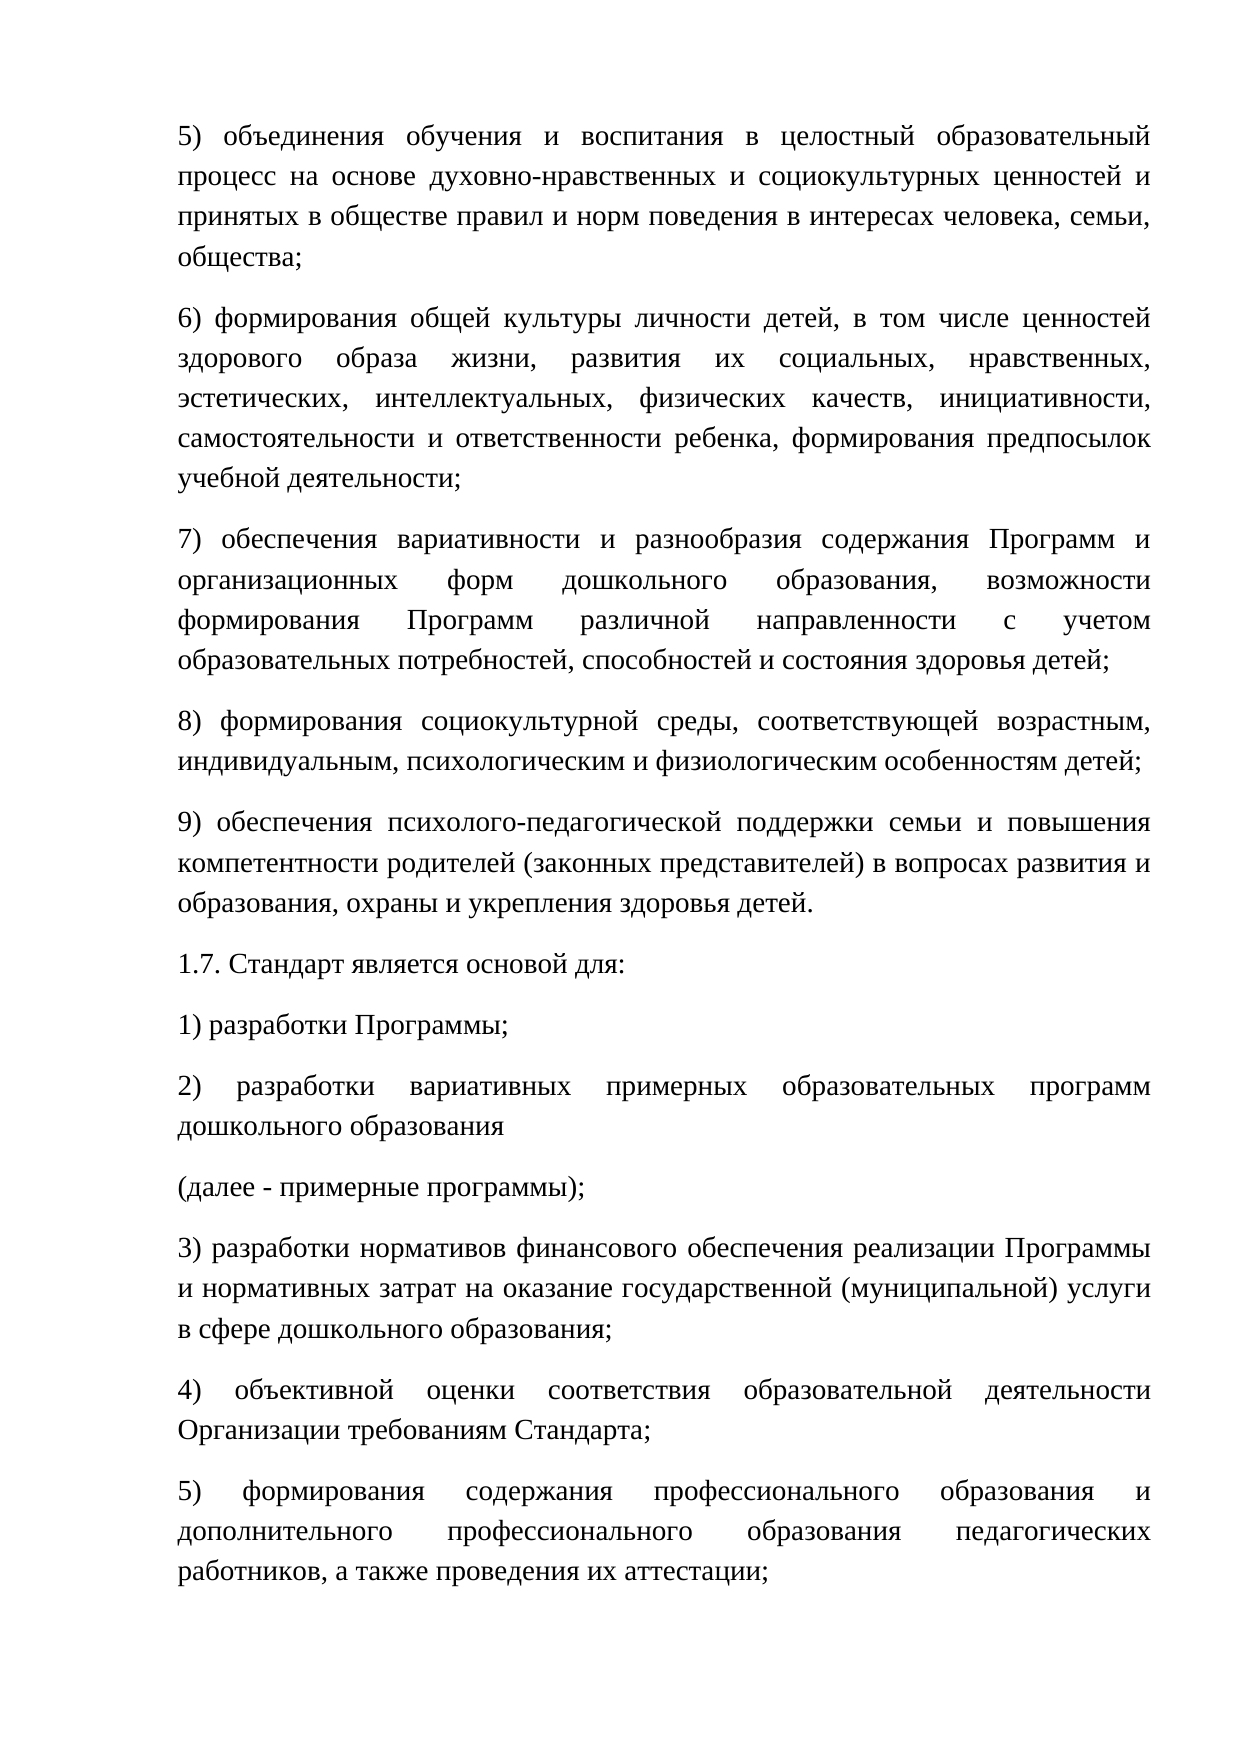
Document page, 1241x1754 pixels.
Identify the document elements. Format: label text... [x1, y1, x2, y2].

text 5) объединения обучения и воспитания в целостный образовательный процесс на основе духовно-нравственных и социокультурных ценностей и принятых в обществе правил и норм поведения в интересах человека, семьи, общества; [177, 118, 1152, 272]
text 2) разработки вариативных примерных образовательных программ дошкольного образования [177, 1068, 1152, 1142]
text 4) объективной оценки соответствия образовательной деятельности Организации требованиям Стандарта; [177, 1372, 1152, 1446]
text 3) разработки нормативов финансового обеспечения реализации Программы и нормативных затрат на оказание государственной (муниципальной) услуги в сфере дошкольного образования; [177, 1230, 1152, 1344]
text 7) обеспечения вариативности и разнообразия содержания Программ и организационных форм дошкольного образования, возможности формирования Программ различной направленности с учетом образовательных потребностей, способностей и состояния здоровья детей; [177, 522, 1152, 676]
text 6) формирования общей культуры личности детей, в том числе ценностей здорового образа жизни, развития их социальных, нравственных, эстетических, интеллектуальных, физических качеств, инициативности, самостоятельности и ответственности ребенка, формирования предпосылок учебной деятельности; [177, 300, 1152, 494]
text 9) обеспечения психолого-педагогической поддержки семьи и повышения компетентности родителей (законных представителей) в вопросах развития и образования, охраны и укрепления здоровья детей. [177, 804, 1152, 918]
text 5) формирования содержания профессионального образования и дополнительного профессионального образования педагогических работников, а также проведения их аттестации; [177, 1473, 1152, 1587]
text 8) формирования социокультурной среды, соответствующей возрастным, индивидуальным, психологическим и физиологическим особенностям детей; [177, 703, 1152, 777]
text (далее - примерные программы); [177, 1169, 1152, 1203]
text 1.7. Стандарт является основой для: [177, 946, 1152, 979]
text 1) разработки Программы; [177, 1007, 1152, 1041]
